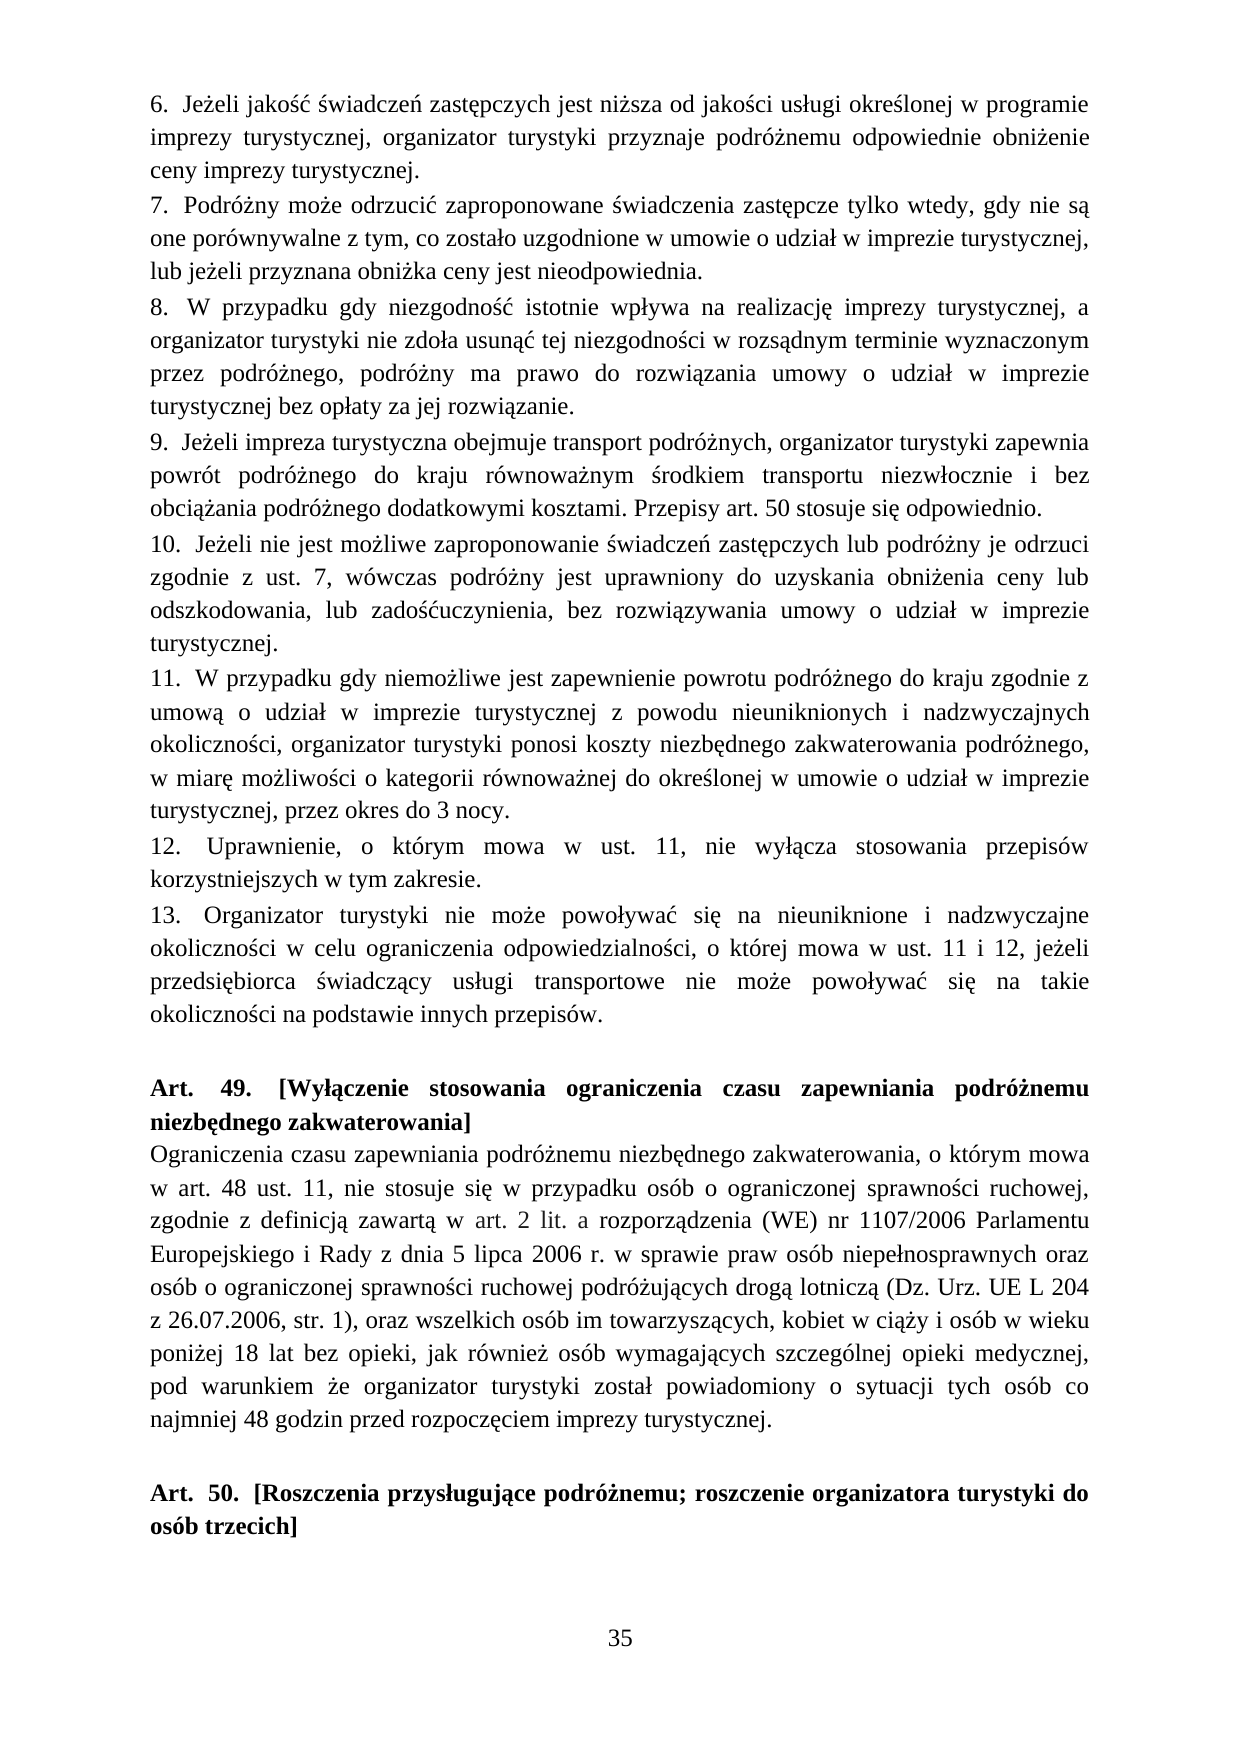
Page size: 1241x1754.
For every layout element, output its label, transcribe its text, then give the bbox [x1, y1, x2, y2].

text 12. Uprawnienie, o którym mowa w ust. 11, nie wyłącza stosowania przepisów korzystniejszych w tym zakresie. [150, 831, 1090, 893]
text 8. W przypadku gdy niezgodność istotnie wpływa na realizację imprezy turystycznej, a organizator turystyki nie zdoła usunąć tej niezgodności w rozsądnym terminie wyznaczonym przez podróżnego, podróżny ma prawo do rozwiązania umowy o udział w imprezie turystycznej bez opłaty za jej rozwiązanie. [150, 292, 1090, 420]
text 6. Jeżeli jakość świadczeń zastępczych jest niższa od jakości usługi określonej w programie imprezy turystycznej, organizator turystyki przyznaje podróżnemu odpowiednie obniżenie ceny imprezy turystycznej. [150, 89, 1090, 183]
text 11. W przypadku gdy niemożliwe jest zapewnienie powrotu podróżnego do kraju zgodnie z umową o udział w imprezie turystycznej z powodu nieuniknionych i nadzwyczajnych okoliczności, organizator turystyki ponosi koszty niezbędnego zakwaterowania podróżnego, w miarę możliwości o kategorii równoważnej do określonej w umowie o udział w imprezie turystycznej, przez okres do 3 nocy. [150, 663, 1090, 824]
text 9. Jeżeli impreza turystyczna obejmuje transport podróżnych, organizator turystyki zapewnia powrót podróżnego do kraju równoważnym środkiem transportu niezwłocznie i bez obciążania podróżnego dodatkowymi kosztami. Przepisy art. 50 stosuje się odpowiednio. [150, 427, 1090, 522]
text 7. Podróżny może odrzucić zaproponowane świadczenia zastępcze tylko wtedy, gdy nie są one porównywalne z tym, co zostało uzgodnione w umowie o udział w imprezie turystycznej, lub jeżeli przyznana obniżka ceny jest nieodpowiednia. [150, 190, 1090, 285]
text Art. 49. [Wyłączenie stosowania ograniczenia czasu zapewniania podróżnemu niezbędnego zakwaterowania] [150, 1073, 1090, 1135]
text Ograniczenia czasu zapewniania podróżnemu niezbędnego zakwaterowania, o którym mowa w art. 48 ust. 11, nie stosuje się w przypadku osób o ograniczonej sprawności ruchowej, zgodnie z definicją zawartą w art. 2 lit. a rozporządzenia (WE) nr 1107/2006 Parlamentu Europejskiego i Rady z dnia 5 lipca 2006 r. w sprawie praw osób niepełnosprawnych oraz osób o ograniczonej sprawności ruchowej podróżujących drogą lotniczą (Dz. Urz. UE L 204 z 26.07.2006, str. 1), oraz wszelkich osób im towarzyszących, kobiet w ciąży i osób w wieku poniżej 18 lat bez opieki, jak również osób wymagających szczególnej opieki medycznej, pod warunkiem że organizator turystyki został powiadomiony o sytuacji tych osób co najmniej 48 godzin przed rozpoczęciem imprezy turystycznej. [150, 1139, 1090, 1432]
text 13. Organizator turystyki nie może powoływać się na nieuniknione i nadzwyczajne okoliczności w celu ograniczenia odpowiedzialności, o której mowa w ust. 11 i 12, jeżeli przedsiębiorca świadczący usługi transportowe nie może powoływać się na takie okoliczności na podstawie innych przepisów. [150, 900, 1090, 1028]
text Art. 50. [Roszczenia przysługujące podróżnemu; roszczenie organizatora turystyki do osób trzecich] [150, 1478, 1090, 1540]
text 10. Jeżeli nie jest możliwe zaproponowanie świadczeń zastępczych lub podróżny je odrzuci zgodnie z ust. 7, wówczas podróżny jest uprawniony do uzyskania obniżenia ceny lub odszkodowania, lub zadośćuczynienia, bez rozwiązywania umowy o udział w imprezie turystycznej. [150, 529, 1090, 657]
